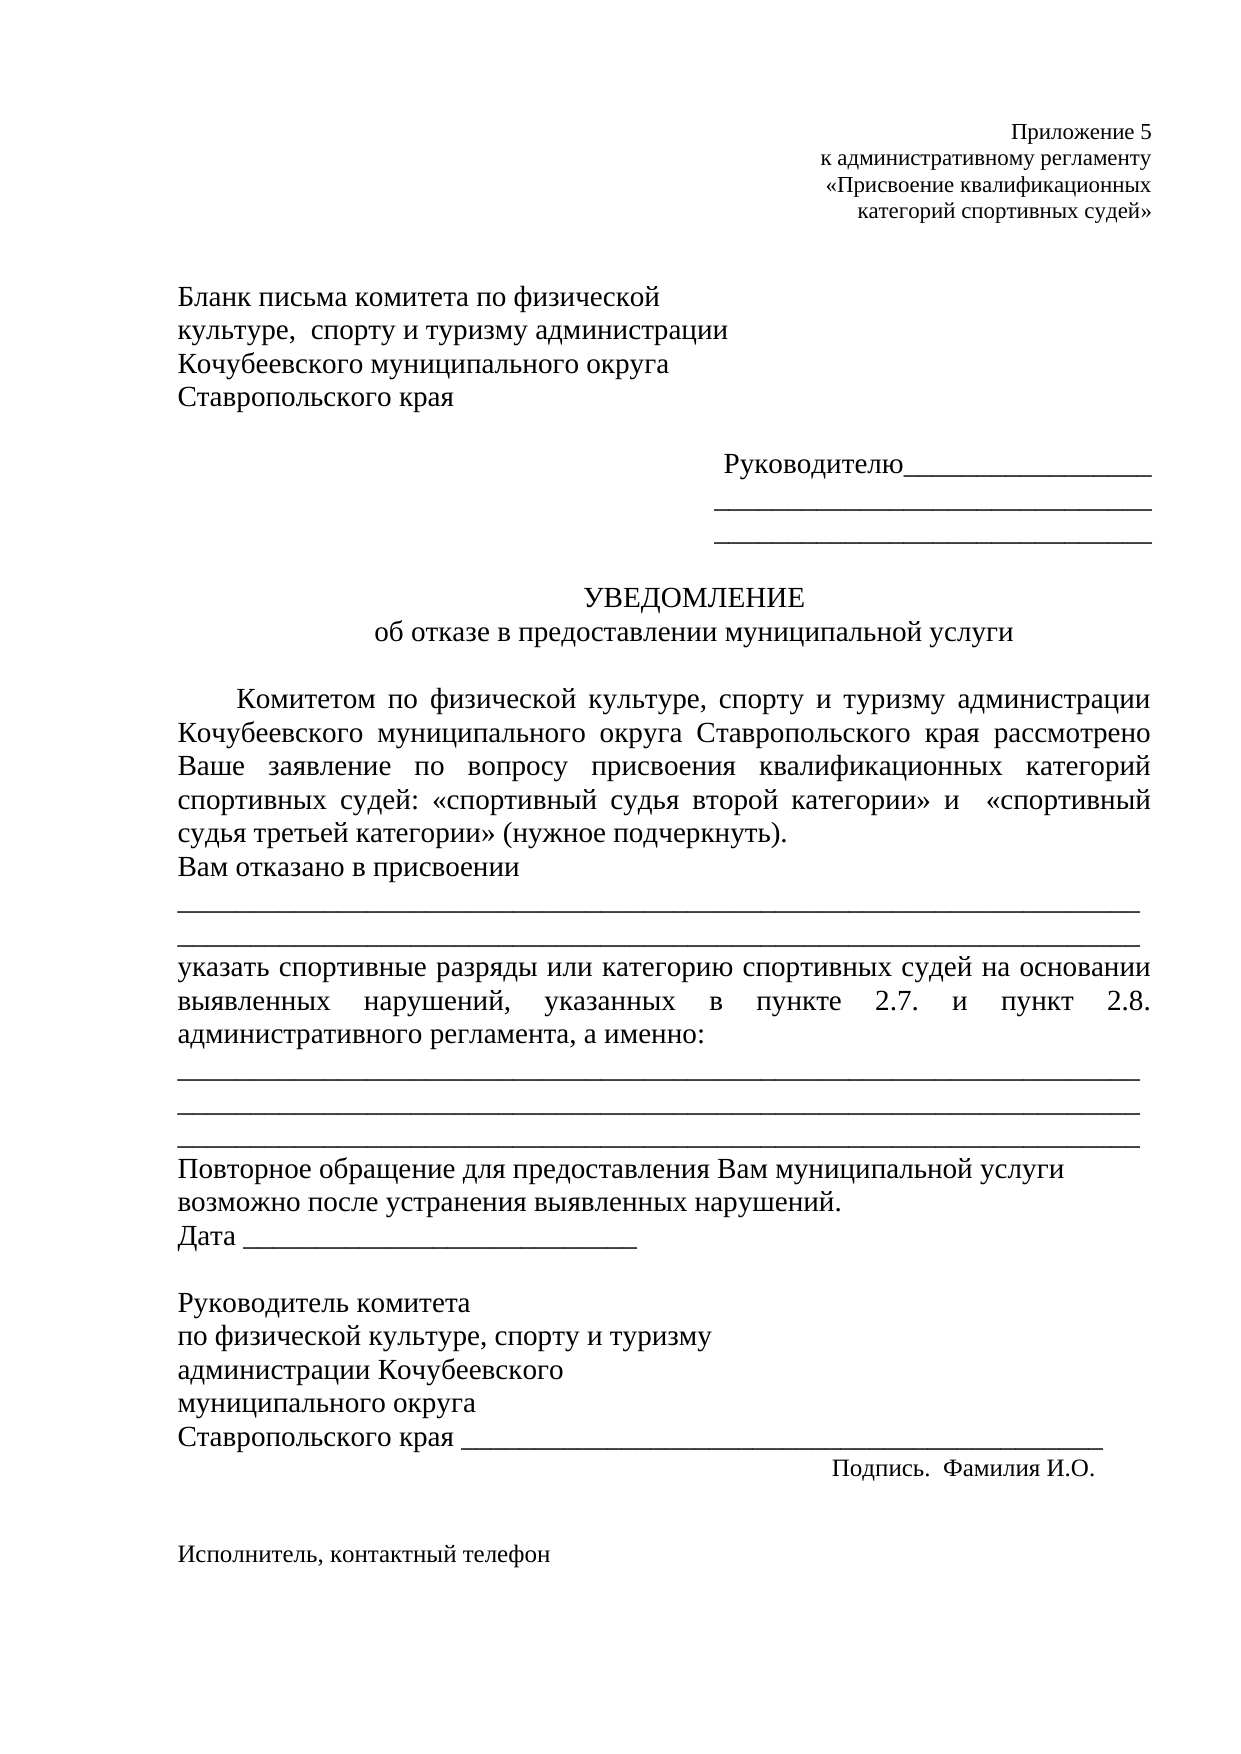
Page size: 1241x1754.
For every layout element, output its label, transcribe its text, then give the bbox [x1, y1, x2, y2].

text __________________________________________________________________ [177, 1084, 1152, 1117]
text Комитетом по физической культуре, спорту и туризму администрации Кочубеевского муниципального округа Ставропольского края рассмотрено Ваше заявление по вопросу присвоения квалификационных категорий спортивных судей: «спортивный судья второй категории» и «спортивный судья третьей категории» (нужное подчеркнуть). [177, 681, 1152, 849]
text муниципального округа [177, 1386, 1152, 1419]
text Вам отказано в присвоении ____________________________________________________________________________________________________________________________________ [177, 849, 1152, 949]
text Ставропольского края ____________________________________________ [177, 1419, 1152, 1453]
text Бланк письма комитета по физической [177, 279, 1152, 312]
text Дата ___________________________ [177, 1218, 1152, 1251]
text Исполнитель, контактный телефон [177, 1539, 1152, 1568]
text Подпись. Фамилия И.О. [177, 1453, 1152, 1481]
text Руководителю_________________ [177, 446, 1152, 480]
text по физической культуре, спорту и туризму [177, 1318, 1152, 1352]
text указать спортивные разряды или категорию спортивных судей на основании выявленных нарушений, указанных в пункте 2.7. и пункт 2.8. административного регламента, а именно: [177, 949, 1152, 1050]
text Кочубеевского муниципального округа [177, 346, 1152, 379]
text ______________________________ [177, 480, 1152, 513]
text Руководитель комитета [177, 1285, 1152, 1318]
text Ставропольского края [177, 379, 1152, 413]
text УВЕДОМЛЕНИЕ [177, 581, 1152, 614]
text Повторное обращение для предоставления Вам муниципальной услуги возможно после устранения выявленных нарушений. [177, 1151, 1152, 1218]
text ______________________________ [177, 513, 1152, 547]
text культуре, спорту и туризму администрации [177, 312, 1152, 346]
text об отказе в предоставлении муниципальной услуги [177, 614, 1152, 648]
text __________________________________________________________________ [177, 1117, 1152, 1151]
table_header Приложение 5 к административному регламенту «Присвоение квалификационных категорий спортивных судей» [650, 118, 1163, 252]
text __________________________________________________________________ [177, 1050, 1152, 1084]
text администрации Кочубеевского [177, 1352, 1152, 1386]
